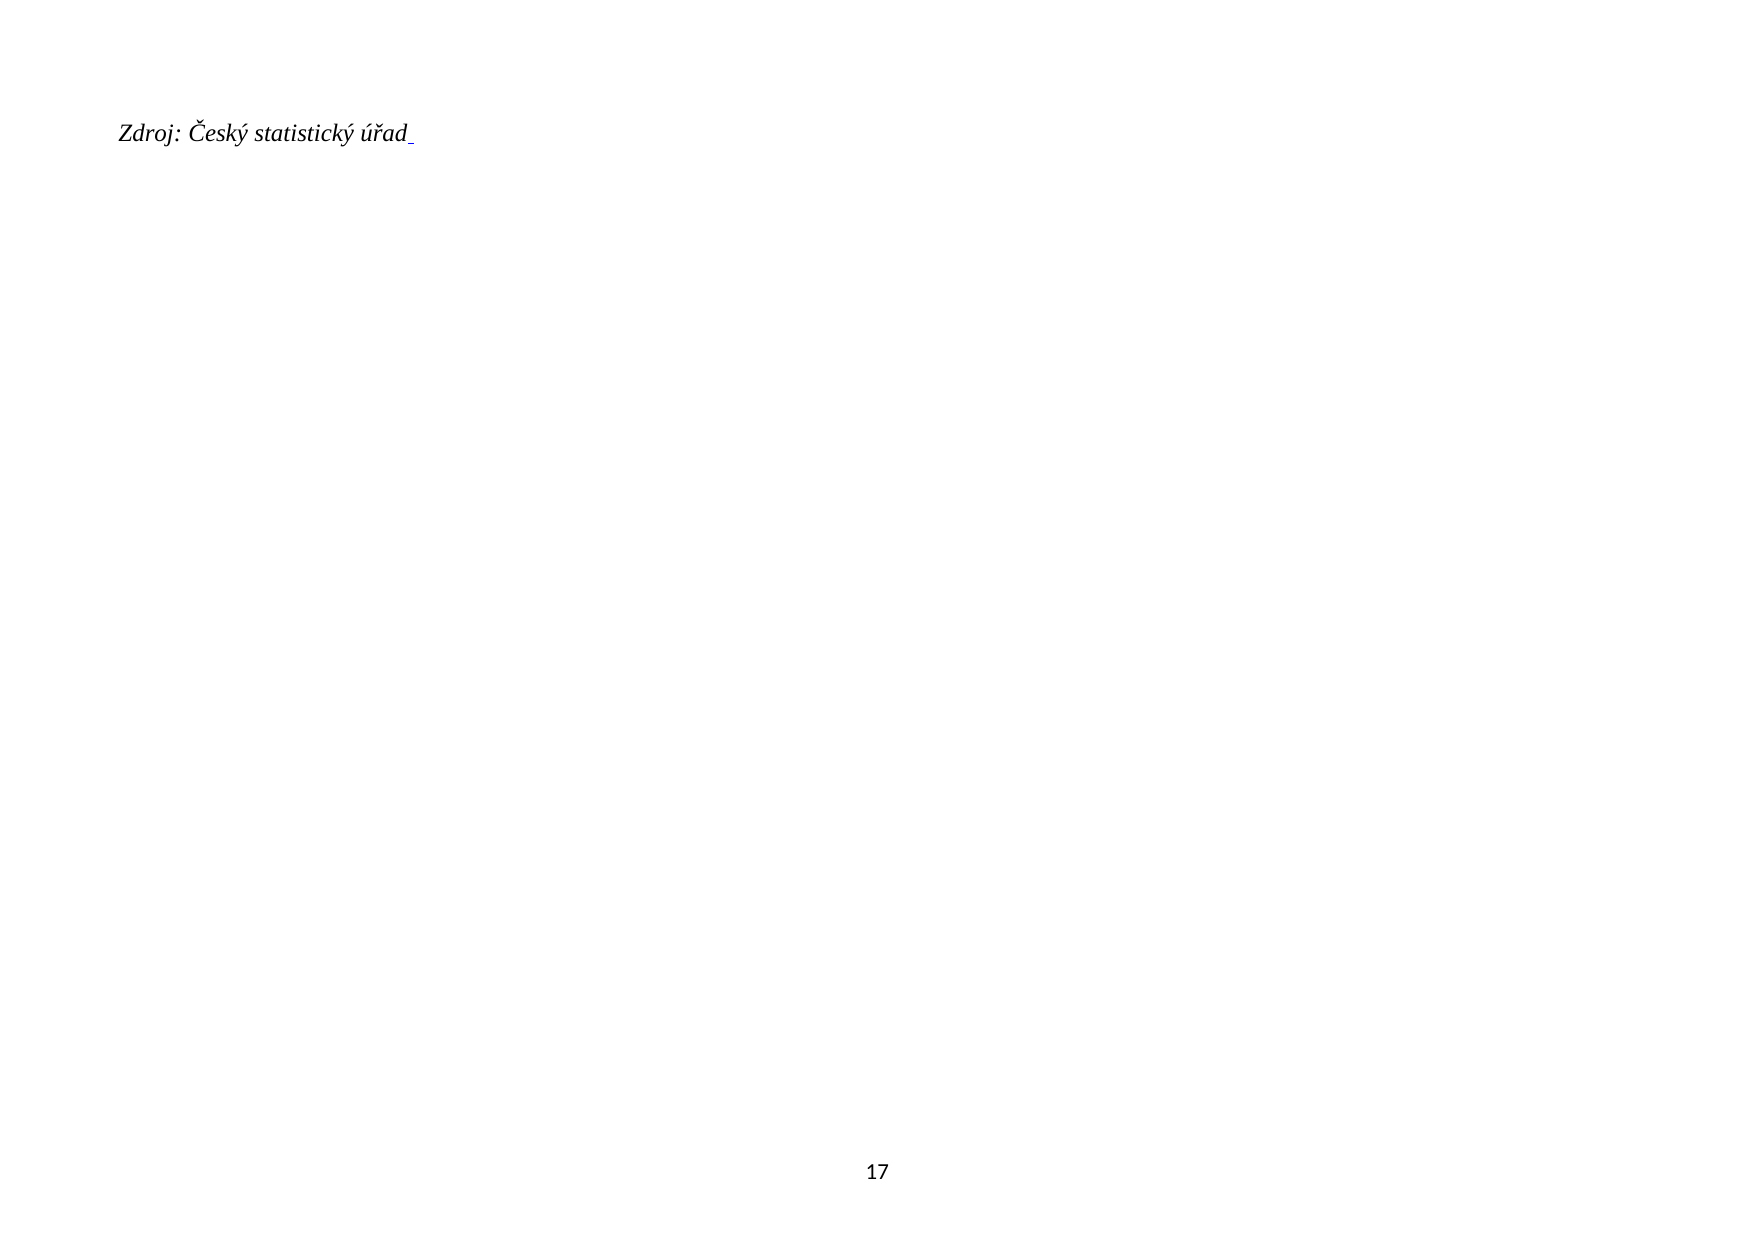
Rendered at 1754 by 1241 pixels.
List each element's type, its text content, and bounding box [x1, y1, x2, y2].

text Zdroj: Český statistický úřad [118, 118, 1636, 147]
